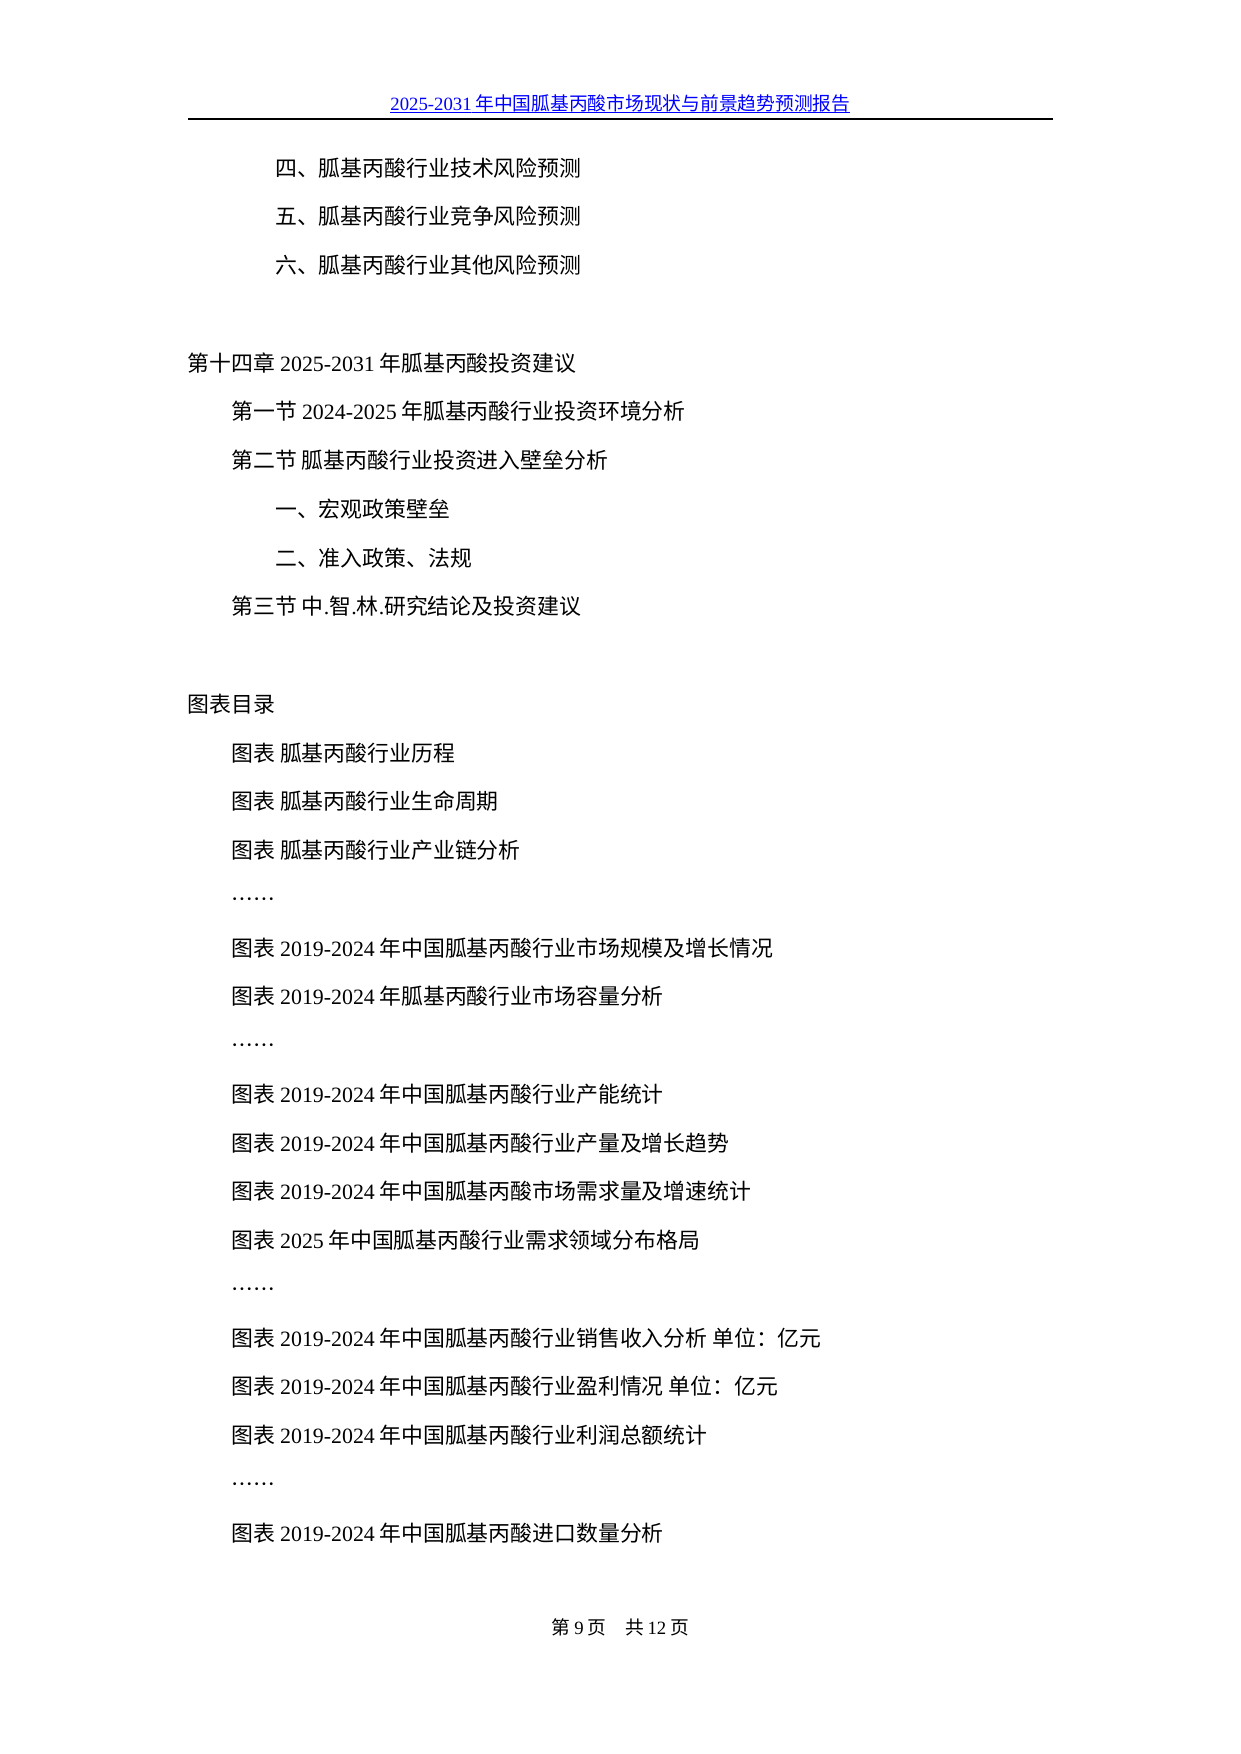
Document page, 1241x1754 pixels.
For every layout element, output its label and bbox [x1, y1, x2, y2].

text [187, 150, 1053, 1548]
